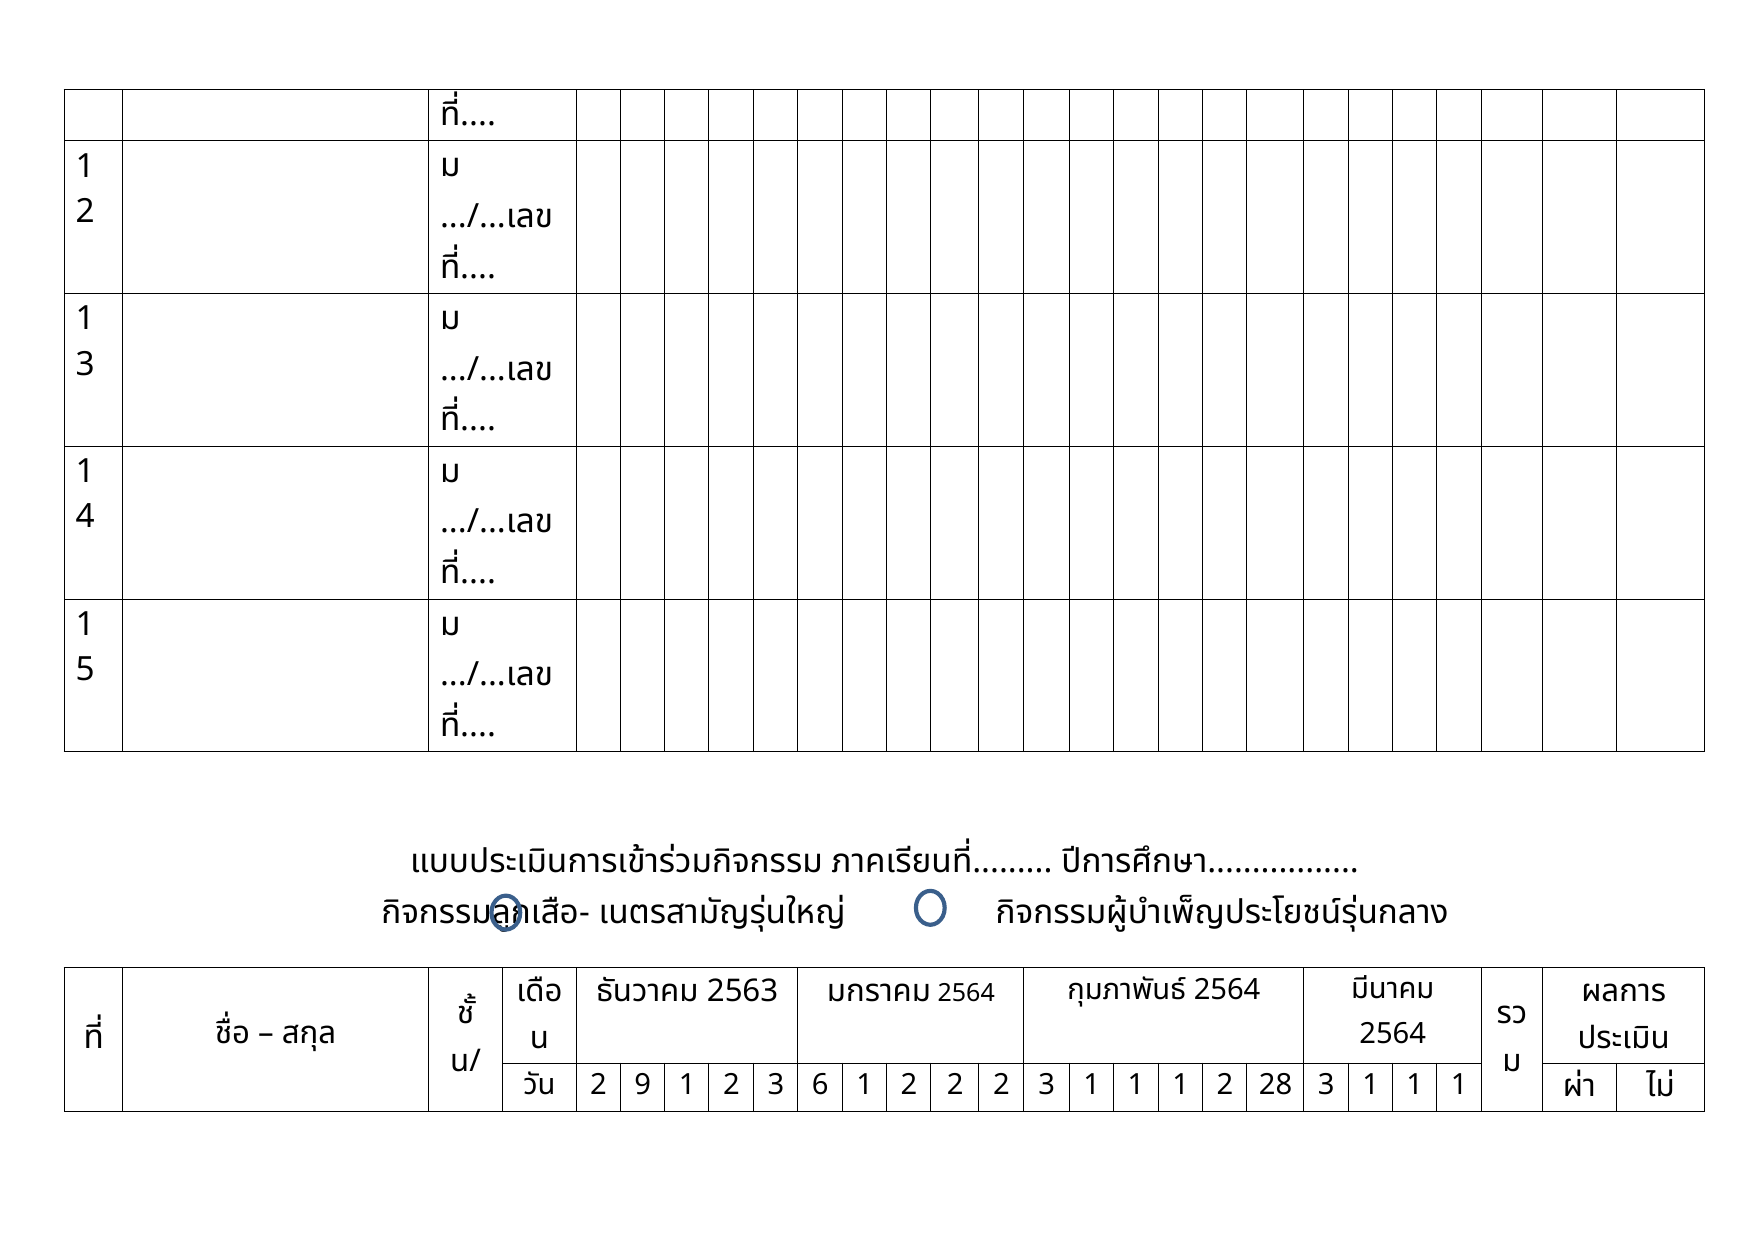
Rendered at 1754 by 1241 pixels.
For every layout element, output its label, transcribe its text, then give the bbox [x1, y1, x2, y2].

table_cell [1114, 141, 1158, 293]
table_cell [1393, 141, 1436, 293]
table_cell [1159, 447, 1202, 598]
table_cell 6 [798, 1064, 842, 1111]
table_cell [1159, 90, 1202, 140]
table_cell [887, 294, 930, 446]
table_cell [709, 141, 753, 293]
table_cell [1203, 90, 1246, 140]
table_cell [843, 294, 886, 446]
table_header ผลการประเมิน [1543, 968, 1704, 1062]
table_cell [665, 600, 708, 751]
table_cell [843, 600, 886, 751]
table_cell [931, 90, 978, 140]
table_cell [1393, 447, 1436, 598]
table_cell [1070, 90, 1113, 140]
table_cell วัน [503, 1064, 576, 1111]
table_cell [887, 600, 930, 751]
table_cell [1617, 90, 1704, 140]
text กิจกรรมลูกเสือ- เนตรสามัญรุ่นใหญ่ กิจกรรมผู้บำเพ็ญประโยชน์รุ่นกลาง [89, 888, 1680, 938]
table_cell [1203, 294, 1246, 446]
table_cell [1024, 141, 1069, 293]
table_cell 3 [1024, 1064, 1069, 1111]
table_cell [1203, 600, 1246, 751]
table_cell ผ่าน [1543, 1064, 1616, 1111]
table_cell [1247, 600, 1303, 751]
table_cell [1349, 141, 1392, 293]
table_header รวมครั้ง [1482, 968, 1542, 1111]
table_cell [123, 294, 428, 446]
table_cell 12 [65, 141, 122, 293]
table_cell [1543, 141, 1616, 293]
table_cell [1024, 447, 1069, 598]
table_cell 9 [621, 1064, 664, 1111]
table_cell 20 [887, 1064, 930, 1111]
table_cell 10 [1070, 1064, 1113, 1111]
table_cell [1437, 141, 1481, 293]
table_cell [577, 90, 620, 140]
table_cell [754, 600, 797, 751]
table_cell [1349, 90, 1392, 140]
table_cell [621, 141, 664, 293]
table_cell [1543, 600, 1616, 751]
table_cell 28 [1247, 1064, 1303, 1111]
table_cell [577, 447, 620, 598]
table_cell 2 [577, 1064, 620, 1111]
table_cell [665, 90, 708, 140]
table_cell [798, 447, 842, 598]
table_cell [979, 600, 1023, 751]
table_header มกราคม 2564 [798, 968, 1023, 1062]
table_cell [931, 447, 978, 598]
table_cell 30 [754, 1064, 797, 1111]
table_cell [621, 90, 664, 140]
table_cell [1114, 294, 1158, 446]
table_cell [1617, 447, 1704, 598]
table_cell [1304, 141, 1348, 293]
table_cell [1482, 90, 1542, 140]
table_cell 10 [1349, 1064, 1392, 1111]
table_cell [843, 141, 886, 293]
table_cell [887, 141, 930, 293]
table_cell [979, 90, 1023, 140]
table_cell 13 [65, 294, 122, 446]
table_cell [1304, 294, 1348, 446]
table_cell 11 [65, 90, 122, 140]
table_cell [1393, 90, 1436, 140]
table_cell 24 [1203, 1064, 1246, 1111]
table_cell [709, 294, 753, 446]
table_cell [1070, 294, 1113, 446]
table_cell [577, 600, 620, 751]
table_cell [931, 141, 978, 293]
table_header ชั้น/เลขที่ [429, 968, 502, 1111]
table_cell 13 [843, 1064, 886, 1111]
table_cell [665, 294, 708, 446]
table_cell [979, 141, 1023, 293]
table_cell [665, 447, 708, 598]
table_cell [1349, 294, 1392, 446]
table_cell [1159, 141, 1202, 293]
table_cell [798, 90, 842, 140]
table_header มีนาคม 2564 [1304, 968, 1481, 1062]
table_cell 13 [1114, 1064, 1158, 1111]
table_cell [979, 447, 1023, 598]
table_cell [1543, 447, 1616, 598]
table_cell [1543, 90, 1616, 140]
table_cell [621, 447, 664, 598]
table_cell 27 [979, 1064, 1023, 1111]
table_header กุมภาพันธ์ 2564 [1024, 968, 1303, 1062]
table_cell [123, 141, 428, 293]
table_cell [709, 90, 753, 140]
table_cell [1024, 90, 1069, 140]
table_cell [577, 141, 620, 293]
table_cell [1024, 600, 1069, 751]
table_header ชื่อ – สกุล [123, 968, 428, 1111]
text แบบประเมินการเข้าร่วมกิจกรรม ภาคเรียนที่......... ปีการศึกษา................. [89, 837, 1680, 888]
table_cell [1159, 600, 1202, 751]
table_cell [1437, 600, 1481, 751]
table_cell 17 [1159, 1064, 1202, 1111]
table_cell [754, 90, 797, 140]
table_cell [1349, 447, 1392, 598]
table_cell [798, 141, 842, 293]
table_cell [887, 447, 930, 598]
table_cell ม.../...เลขที่.... [429, 447, 576, 598]
table_cell [931, 600, 978, 751]
table_cell [1617, 600, 1704, 751]
table_cell [798, 600, 842, 751]
table_header ที่ [65, 968, 122, 1111]
table_cell [1617, 141, 1704, 293]
table_cell [1247, 294, 1303, 446]
table_cell [754, 294, 797, 446]
table_cell [798, 294, 842, 446]
table_cell [1482, 447, 1542, 598]
table_cell [1247, 141, 1303, 293]
table_cell 17 [1437, 1064, 1481, 1111]
table_cell ม.../...เลขที่.... [429, 600, 576, 751]
table_cell [754, 141, 797, 293]
table_cell ม.../...เลขที่.... [429, 141, 576, 293]
table_cell [1114, 600, 1158, 751]
table_cell [843, 447, 886, 598]
table_cell ม.../...เลขที่.... [429, 294, 576, 446]
table_cell [1070, 447, 1113, 598]
table_cell [1159, 294, 1202, 446]
table_cell [1437, 447, 1481, 598]
table_cell 3 [1304, 1064, 1348, 1111]
table_cell [754, 447, 797, 598]
table_cell [979, 294, 1023, 446]
table_cell [931, 294, 978, 446]
table_cell [1070, 141, 1113, 293]
table_cell [709, 600, 753, 751]
table_cell [123, 90, 428, 140]
table_cell [123, 447, 428, 598]
table_cell [1070, 600, 1113, 751]
table_cell 23 [931, 1064, 978, 1111]
table_cell [1203, 447, 1246, 598]
table_cell [1304, 447, 1348, 598]
table_cell 14 [65, 447, 122, 598]
table_cell [843, 90, 886, 140]
table_cell [887, 90, 930, 140]
table_cell [1349, 600, 1392, 751]
table_cell [123, 600, 428, 751]
table_cell [1114, 90, 1158, 140]
table_cell ม.../...เลขที่.... [429, 90, 576, 140]
table_cell [1437, 294, 1481, 446]
table_cell [1393, 294, 1436, 446]
table_cell [709, 447, 753, 598]
table_header เดือน [503, 968, 576, 1062]
table_cell [1304, 90, 1348, 140]
table_cell 10 [1393, 1064, 1436, 1111]
table_cell [1543, 294, 1616, 446]
table_cell [1203, 141, 1246, 293]
table_header ธันวาคม 2563 [577, 968, 797, 1062]
table_cell [621, 600, 664, 751]
table_cell [1482, 600, 1542, 751]
table_cell 15 [65, 600, 122, 751]
table_cell [1247, 447, 1303, 598]
table_cell [1393, 600, 1436, 751]
table_cell [1024, 294, 1069, 446]
table_cell [1482, 294, 1542, 446]
table_cell ไม่ผ่าน [1617, 1064, 1704, 1111]
table_cell [1617, 294, 1704, 446]
table_cell [1247, 90, 1303, 140]
table_cell [1437, 90, 1481, 140]
table_cell [665, 141, 708, 293]
table_cell [1114, 447, 1158, 598]
table_cell 23 [709, 1064, 753, 1111]
table_cell 16 [665, 1064, 708, 1111]
table_cell [621, 294, 664, 446]
table_cell [1482, 141, 1542, 293]
table_cell [1304, 600, 1348, 751]
table_cell [577, 294, 620, 446]
